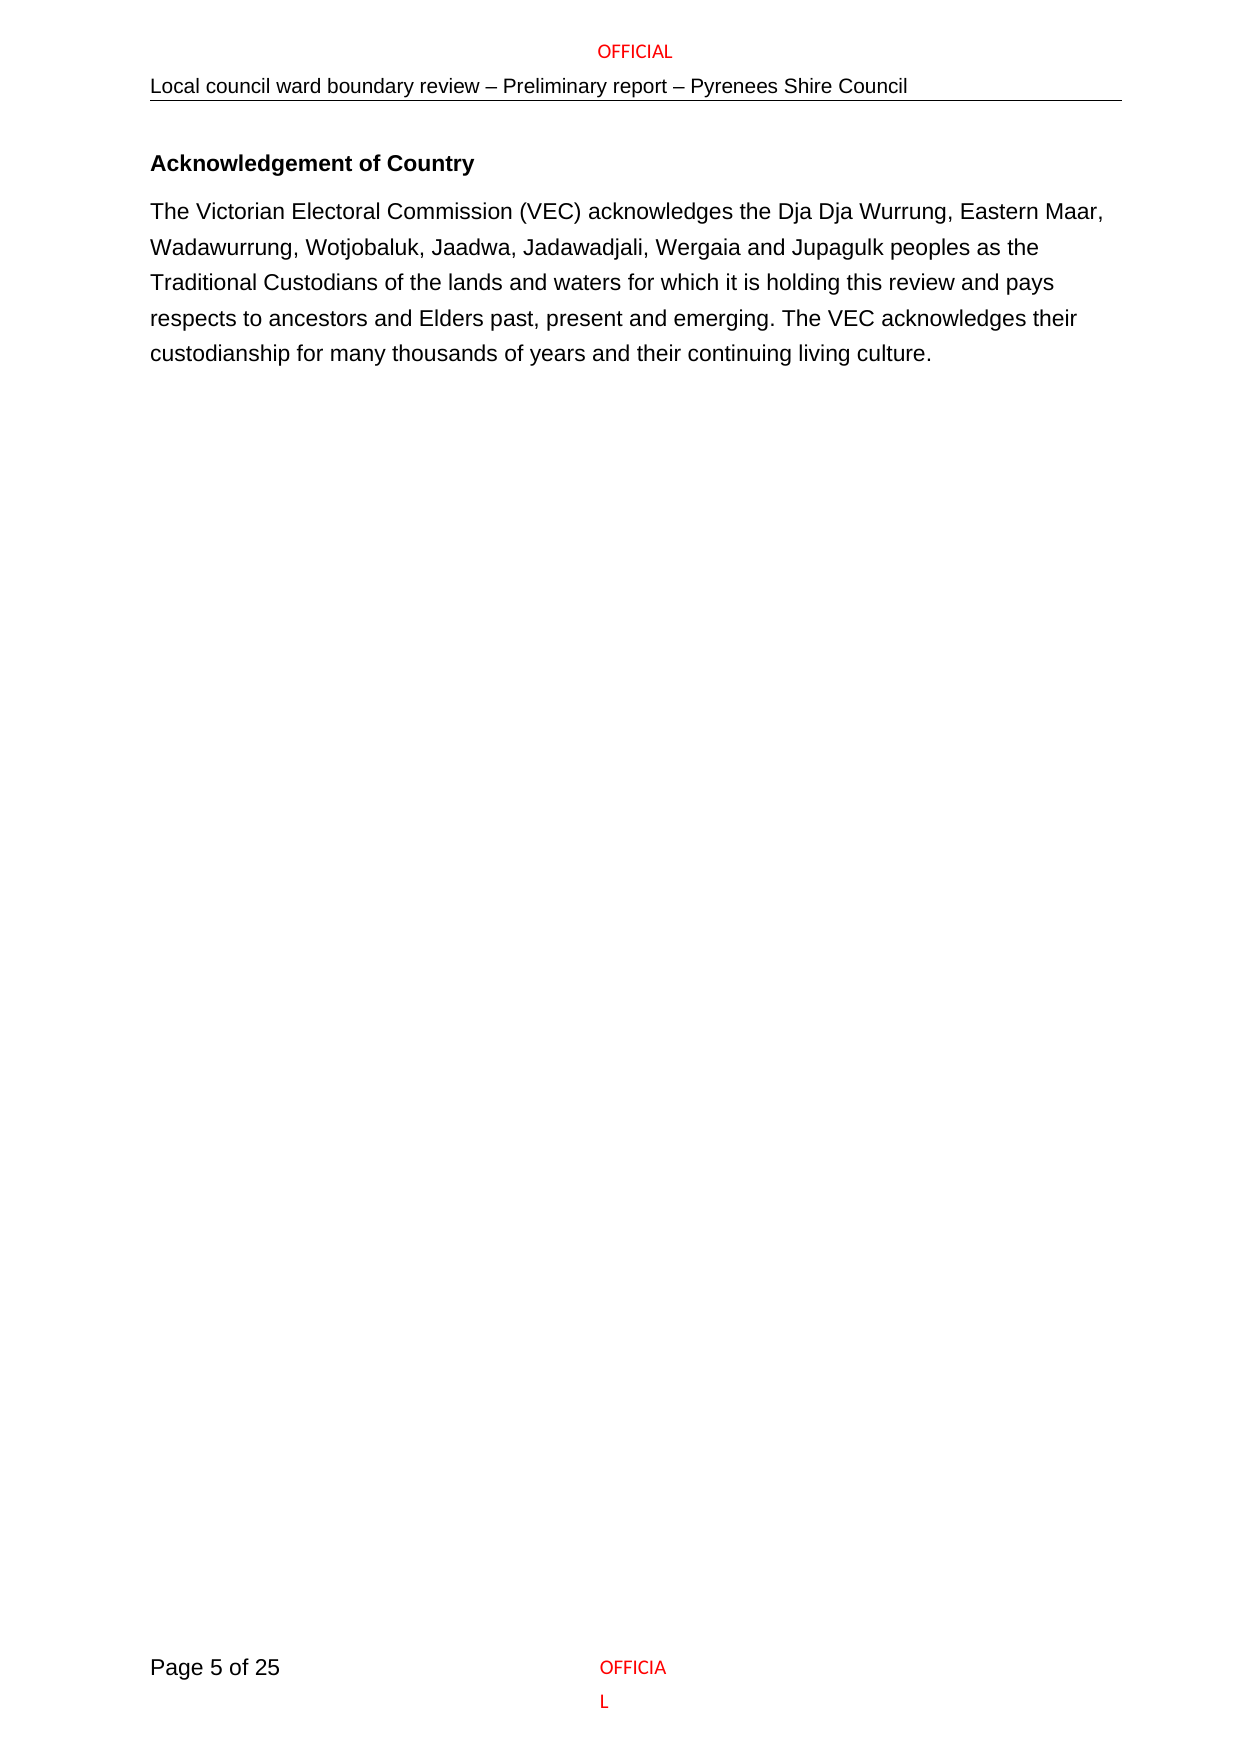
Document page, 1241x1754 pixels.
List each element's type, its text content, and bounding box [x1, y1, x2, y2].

text The Victorian Electoral Commission (VEC) acknowledges the Dja Dja Wurrung, Eastern Maar, Wadawurrung, Wotjobaluk, Jaadwa, Jadawadjali, Wergaia and Jupagulk peoples as the Traditional Custodians of the lands and waters for which it is holding this review and pays respects to ancestors and Elders past, present and emerging. The VEC acknowledges their custodianship for many thousands of years and their continuing living culture. [150, 198, 1122, 366]
text Acknowledgement of Country [150, 150, 1122, 176]
